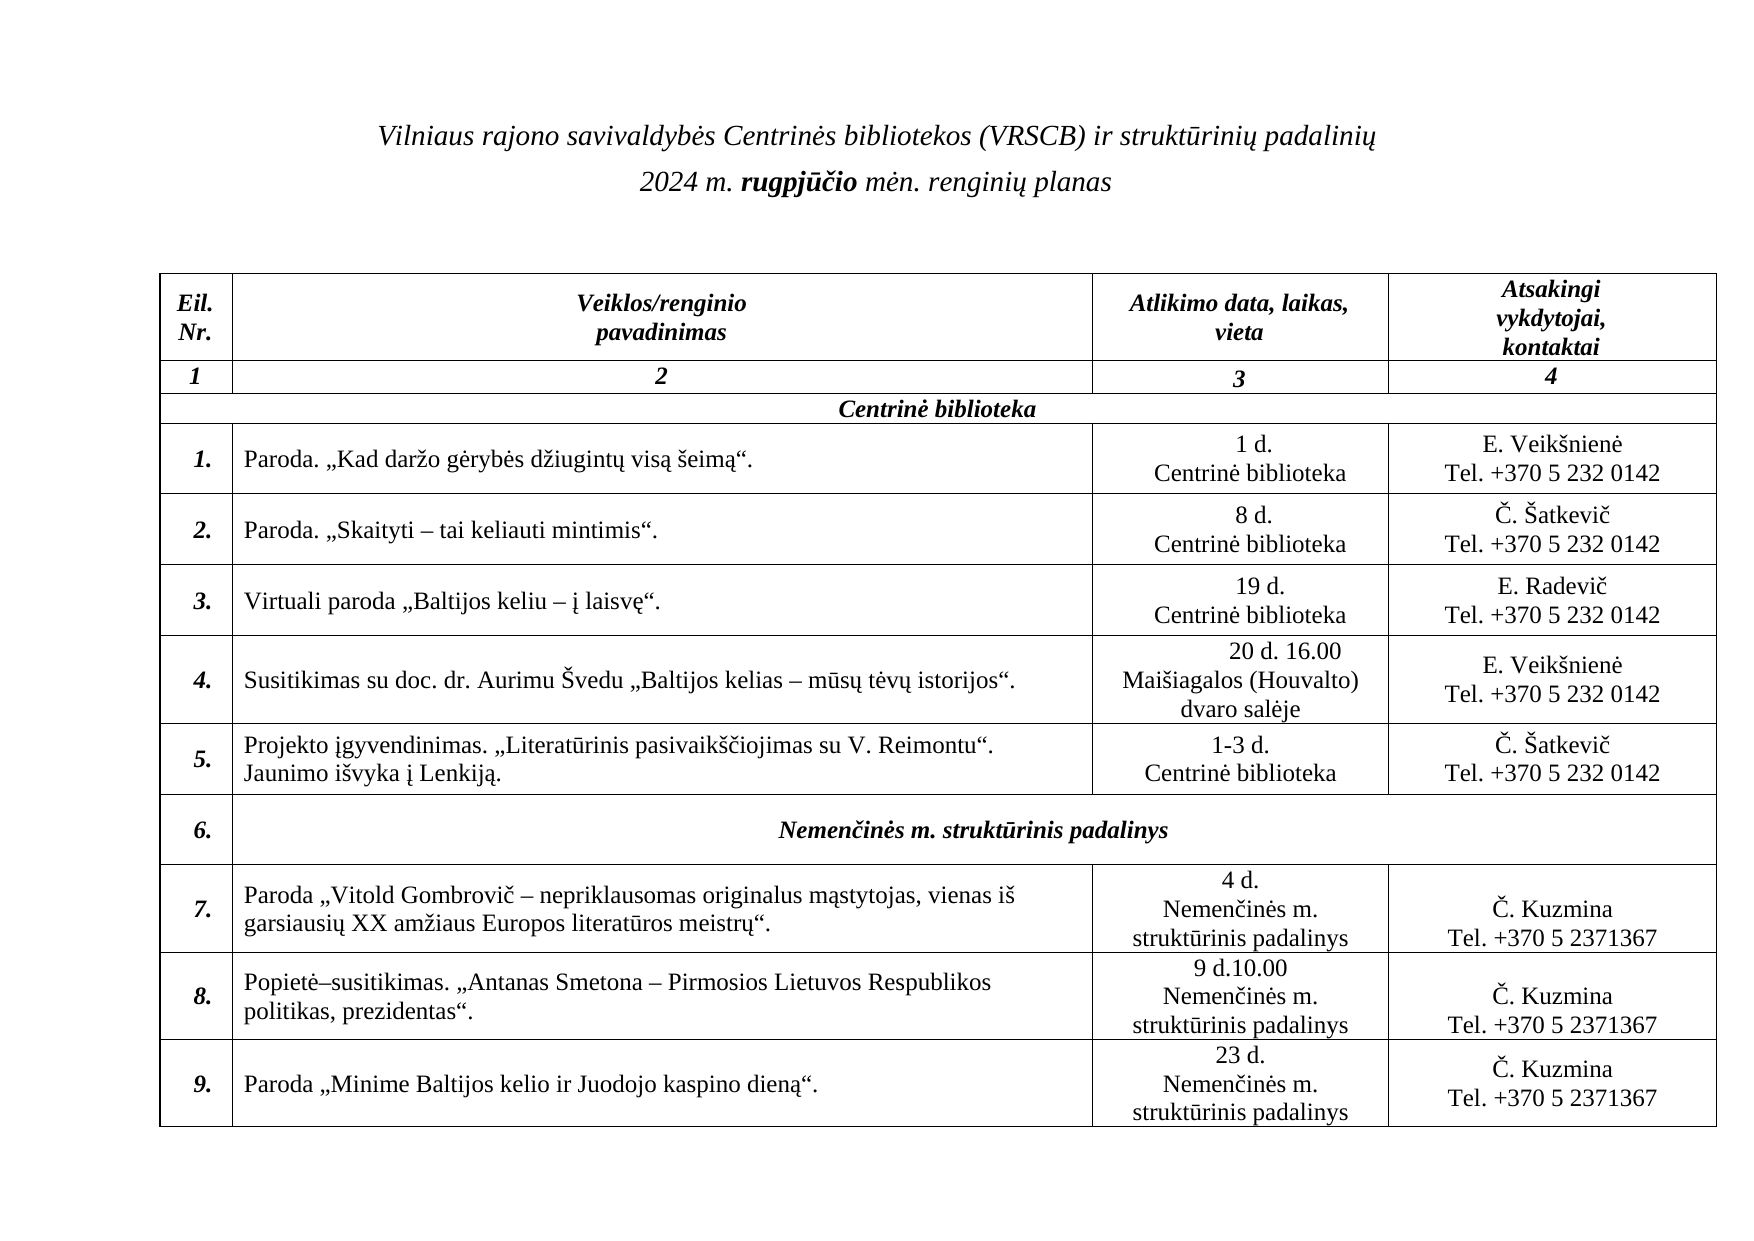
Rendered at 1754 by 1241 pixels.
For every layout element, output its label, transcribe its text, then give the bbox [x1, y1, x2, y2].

table_cell 2 [233, 361, 1092, 393]
table_cell [161, 724, 232, 793]
table_cell 9 d.10.00 Nemenčinės m. struktūrinis padalinys [1093, 953, 1388, 1039]
table_cell [161, 1040, 232, 1126]
table_cell [161, 795, 232, 864]
table_cell 1 [161, 361, 232, 393]
table_cell Paroda. „Skaityti – tai keliauti mintimis“. [233, 494, 1092, 564]
table_cell Č. Šatkevič Tel. +370 5 232 0142 [1389, 724, 1716, 793]
table_header Atsakingi vykdytojai, kontaktai [1389, 274, 1716, 360]
table_cell 1-3 d. Centrinė biblioteka [1093, 724, 1388, 793]
table_cell 23 d. Nemenčinės m. struktūrinis padalinys [1093, 1040, 1388, 1126]
table_cell Paroda. „Kad daržo gėrybės džiugintų visą šeimą“. [233, 424, 1092, 493]
table_cell 4 d. Nemenčinės m. struktūrinis padalinys [1093, 865, 1388, 952]
table_cell Virtuali paroda „Baltijos keliu – į laisvę“. [233, 565, 1092, 635]
table_cell 20 d. 16.00 Maišiagalos (Houvalto) dvaro salėje [1093, 636, 1388, 722]
table_cell [161, 636, 232, 722]
table_cell E. Veikšnienė Tel. +370 5 232 0142 [1389, 424, 1716, 493]
table_cell [161, 494, 232, 564]
text Vilniaus rajono savivaldybės Centrinės bibliotekos (VRSCB) ir struktūrinių padalinių [118, 118, 1636, 152]
table_cell E. Veikšnienė Tel. +370 5 232 0142 [1389, 636, 1716, 722]
table_cell 1 d. Centrinė biblioteka [1093, 424, 1388, 493]
table_cell Paroda „Vitold Gombrovič – nepriklausomas originalus mąstytojas, vienas iš garsiausių XX amžiaus Europos literatūros meistrų“. [233, 865, 1092, 952]
table_cell [161, 865, 232, 952]
table_cell Č. Kuzmina Tel. +370 5 2371367 [1389, 1040, 1716, 1126]
table_cell E. Radevič Tel. +370 5 232 0142 [1389, 565, 1716, 635]
table_cell 19 d. Centrinė biblioteka [1093, 565, 1388, 635]
table_cell [161, 424, 232, 493]
table_cell Paroda „Minime Baltijos kelio ir Juodojo kaspino dieną“. [233, 1040, 1092, 1126]
table_cell 8 d. Centrinė biblioteka [1093, 494, 1388, 564]
table_header Eil. Nr. [161, 274, 232, 360]
table_cell Projekto įgyvendinimas. „Literatūrinis pasivaikščiojimas su V. Reimontu“. Jaunimo išvyka į Lenkiją. [233, 724, 1092, 793]
table_cell 3 [1093, 361, 1388, 393]
table_cell Susitikimas su doc. dr. Aurimu Švedu „Baltijos kelias – mūsų tėvų istorijos“. [233, 636, 1092, 722]
table_cell [161, 953, 232, 1039]
table_cell Č. Kuzmina Tel. +370 5 2371367 [1389, 865, 1716, 952]
table_cell 4 [1389, 361, 1716, 393]
table_cell [161, 565, 232, 635]
table_cell Č. Kuzmina Tel. +370 5 2371367 [1389, 953, 1716, 1039]
table_cell Č. Šatkevič Tel. +370 5 232 0142 [1389, 494, 1716, 564]
table_cell Popietė–susitikimas. „Antanas Smetona – Pirmosios Lietuvos Respublikos politikas, prezidentas“. [233, 953, 1092, 1039]
table_header Veiklos/renginio pavadinimas [233, 274, 1092, 360]
text 2024 m. rugpjūčio mėn. renginių planas [118, 164, 1636, 198]
table_cell Nemenčinės m. struktūrinis padalinys [233, 795, 1716, 864]
table_header Atlikimo data, laikas, vieta [1093, 274, 1388, 360]
table_cell Centrinė biblioteka [161, 394, 1716, 422]
